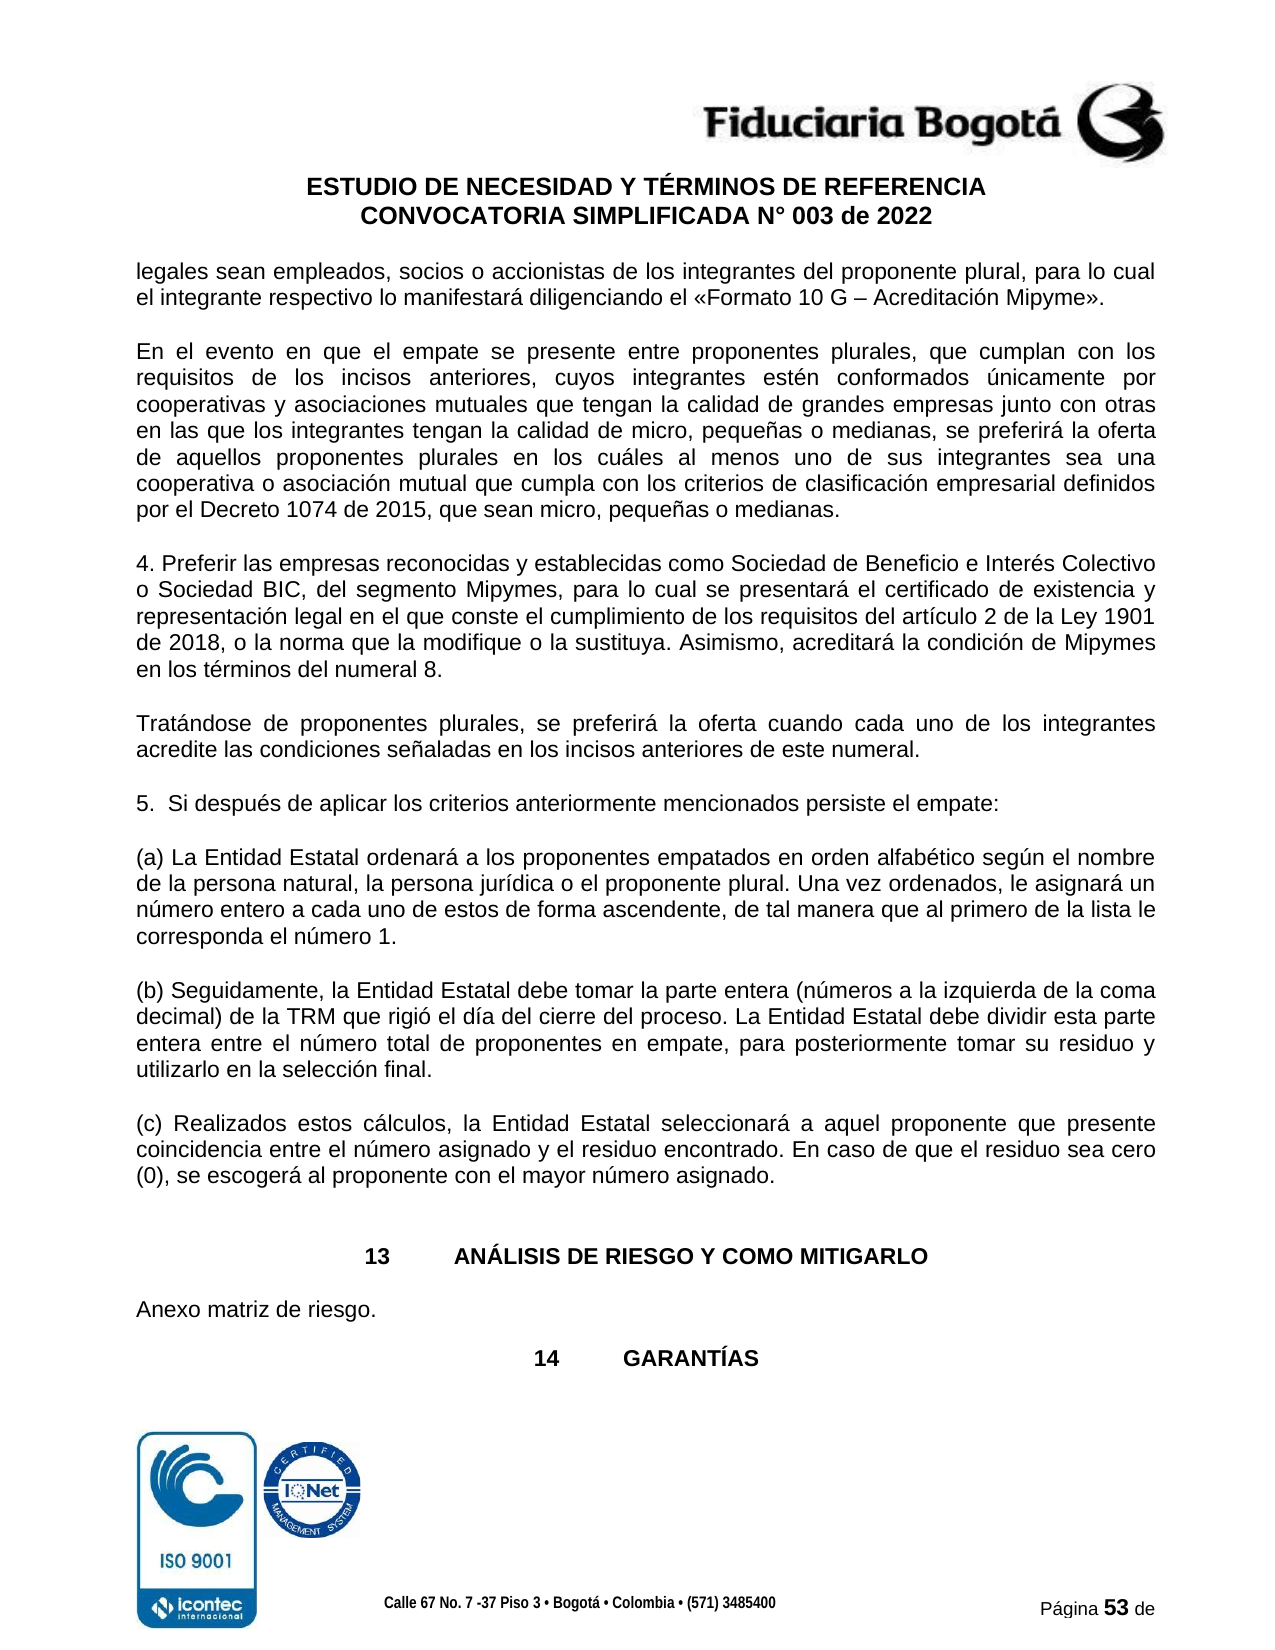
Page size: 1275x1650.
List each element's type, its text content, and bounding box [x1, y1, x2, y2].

text (a) La Entidad Estatal ordenará a los proponentes empatados en orden alfabético según el nombre de la persona natural, la persona jurídica o el proponente plural. Una vez ordenados, le asignará un número entero a cada uno de estos de forma ascendente, de tal manera que al primero de la lista le corresponda el número 1. [136, 844, 1157, 949]
text En el evento en que el empate se presente entre proponentes plurales, que cumplan con los requisitos de los incisos anteriores, cuyos integrantes estén conformados únicamente por cooperativas y asociaciones mutuales que tengan la calidad de grandes empresas junto con otras en las que los integrantes tengan la calidad de micro, pequeñas o medianas, se preferirá la oferta de aquellos proponentes plurales en los cuáles al menos uno de sus integrantes sea una cooperativa o asociación mutual que cumpla con los criterios de clasificación empresarial definidos por el Decreto 1074 de 2015, que sean micro, pequeñas o medianas. [136, 338, 1157, 522]
picture [692, 81, 1168, 168]
text 5. Si después de aplicar los criterios anteriormente mencionados persiste el empate: [136, 790, 1157, 816]
text Anexo matriz de riesgo. [136, 1296, 1157, 1322]
text (c) Realizados estos cálculos, la Entidad Estatal seleccionará a aquel proponente que presente coincidencia entre el número asignado y el residuo encontrado. En caso de que el residuo sea cero (0), se escogerá al proponente con el mayor número asignado. [136, 1110, 1157, 1189]
picture [135, 1429, 258, 1629]
text Tratándose de proponentes plurales, se preferirá la oferta cuando cada uno de los integrantes acredite las condiciones señaladas en los incisos anteriores de este numeral. [136, 709, 1157, 762]
text 4. Preferir las empresas reconocidas y establecidas como Sociedad de Beneficio e Interés Colectivo o Sociedad BIC, del segmento Mipymes, para lo cual se presentará el certificado de existencia y representación legal en el que conste el cumplimiento de los requisitos del artículo 2 de la Ley 1901 de 2018, o la norma que la modifique o la sustituya. Asimismo, acreditará la condición de Mipymes en los términos del numeral 8. [136, 550, 1157, 682]
list GARANTÍAS [136, 1344, 1157, 1371]
picture [263, 1442, 361, 1538]
list ANÁLISIS DE RIESGO Y COMO MITIGARLO [136, 1243, 1157, 1269]
text (b) Seguidamente, la Entidad Estatal debe tomar la parte entera (números a la izquierda de la coma decimal) de la TRM que rigió el día del cierre del proceso. La Entidad Estatal debe dividir esta parte entera entre el número total de proponentes en empate, para posteriormente tomar su residuo y utilizarlo en la selección final. [136, 977, 1157, 1082]
